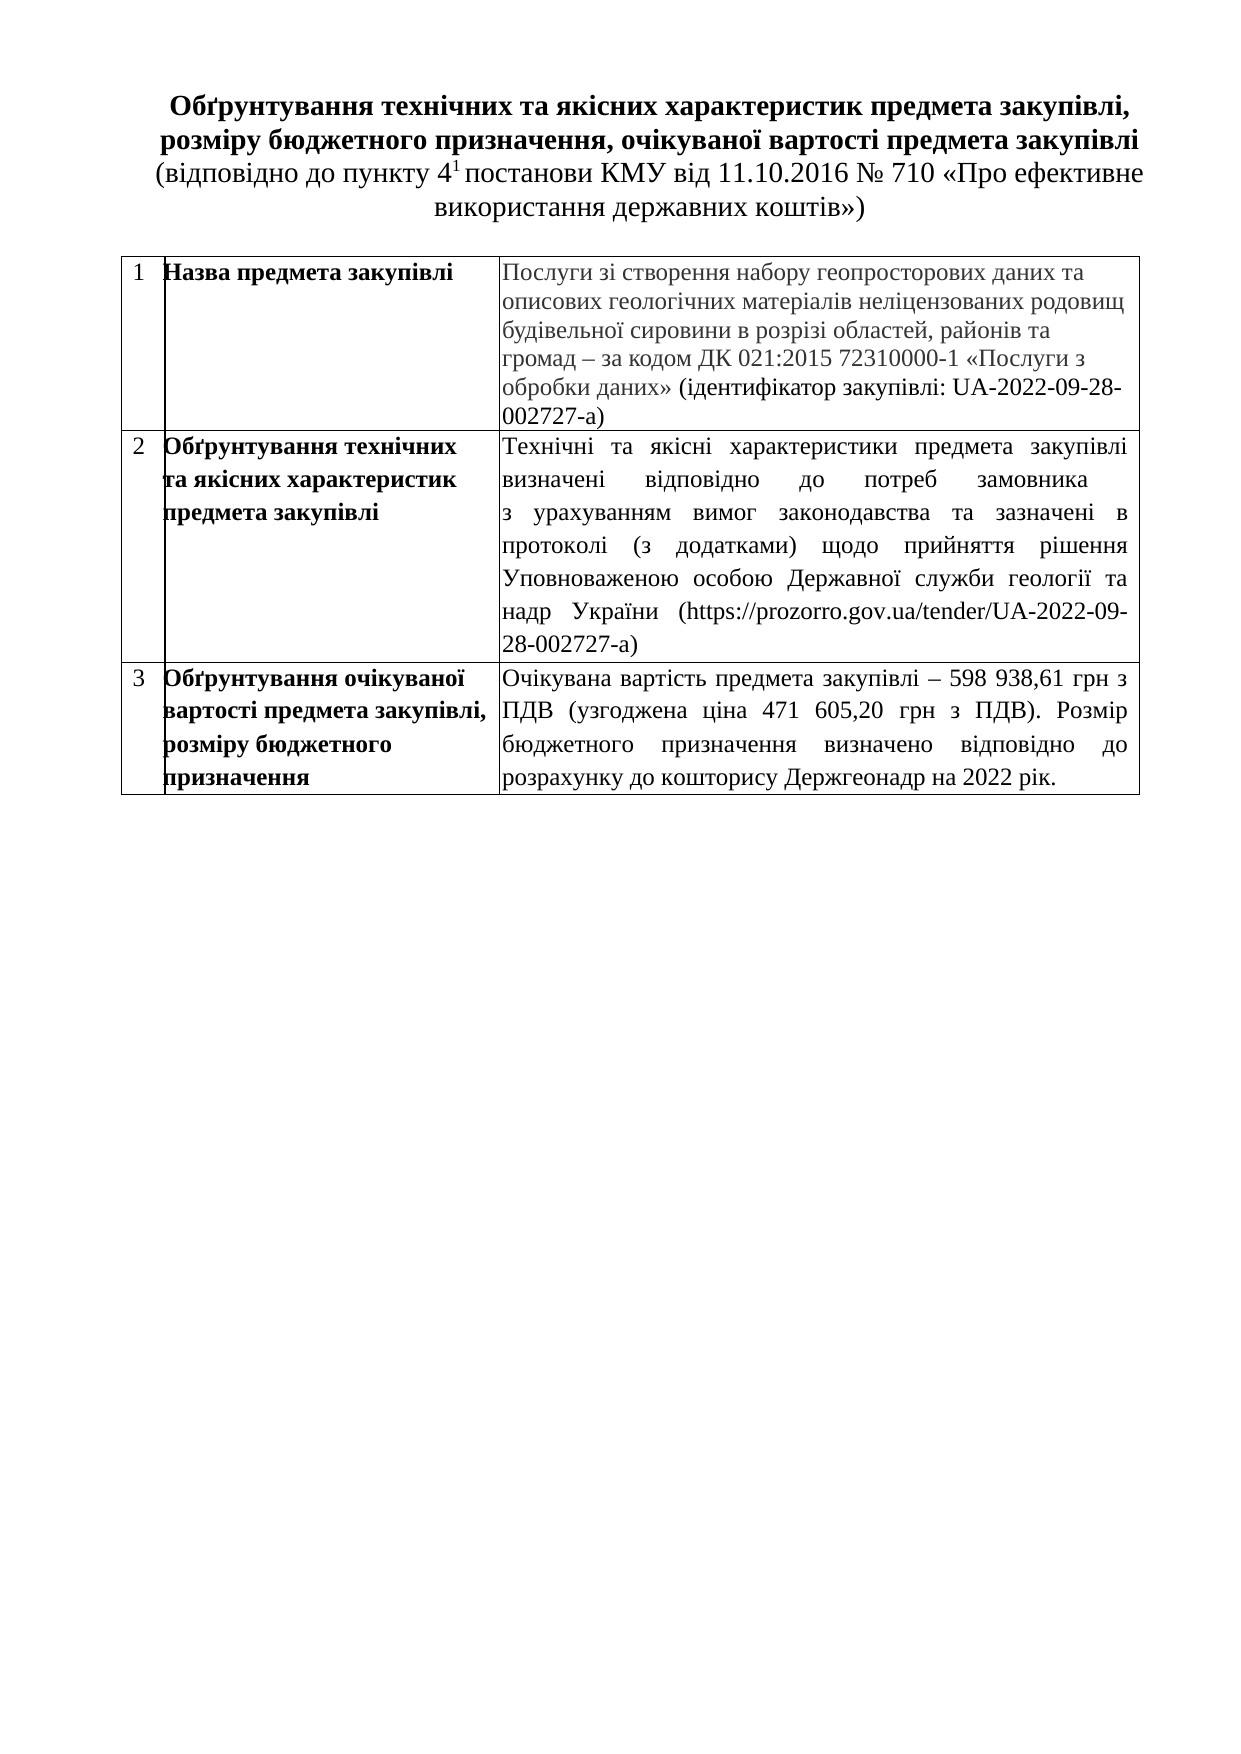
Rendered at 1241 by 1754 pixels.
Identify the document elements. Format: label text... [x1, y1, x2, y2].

table_cell Технічні та якісні характеристики предмета закупівлі визначені відповідно до потреб замовника з урахуванням вимог законодавства та зазначені в протоколі (з додатками) щодо прийняття рішення Уповноваженою особою Державної служби геології та надр України (https://prozorro.gov.ua/tender/UA-2022-09-28-002727-a) [500, 431, 1139, 662]
text Обґрунтування технічних та якісних характеристик предмета закупівлі, розміру бюджетного призначення, очікуваної вартості предмета закупівлі [148, 88, 1152, 156]
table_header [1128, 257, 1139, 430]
table_cell Очікувана вартість предмета закупівлі – 598 938,61 грн з ПДВ (узгоджена ціна 471 605,20 грн з ПДВ). Розмір бюджетного призначення визначено відповідно до розрахунку до кошторису Держгеонадр на 2022 рік. [500, 663, 1139, 794]
table_header Назва предмета закупівлі [166, 257, 499, 430]
table_cell Обґрунтування технічних та якісних характеристик предмета закупівлі [166, 431, 499, 662]
table_cell Обґрунтування очікуваної вартості предмета закупівлі, розміру бюджетного призначення [166, 663, 499, 794]
table_cell 2 [122, 431, 164, 662]
text (відповідно до пункту 41 постанови КМУ від 11.10.2016 № 710 «Про ефективне використання державних коштів») [148, 156, 1152, 223]
table_cell 3 [122, 663, 164, 794]
table_header 1 [122, 257, 164, 430]
